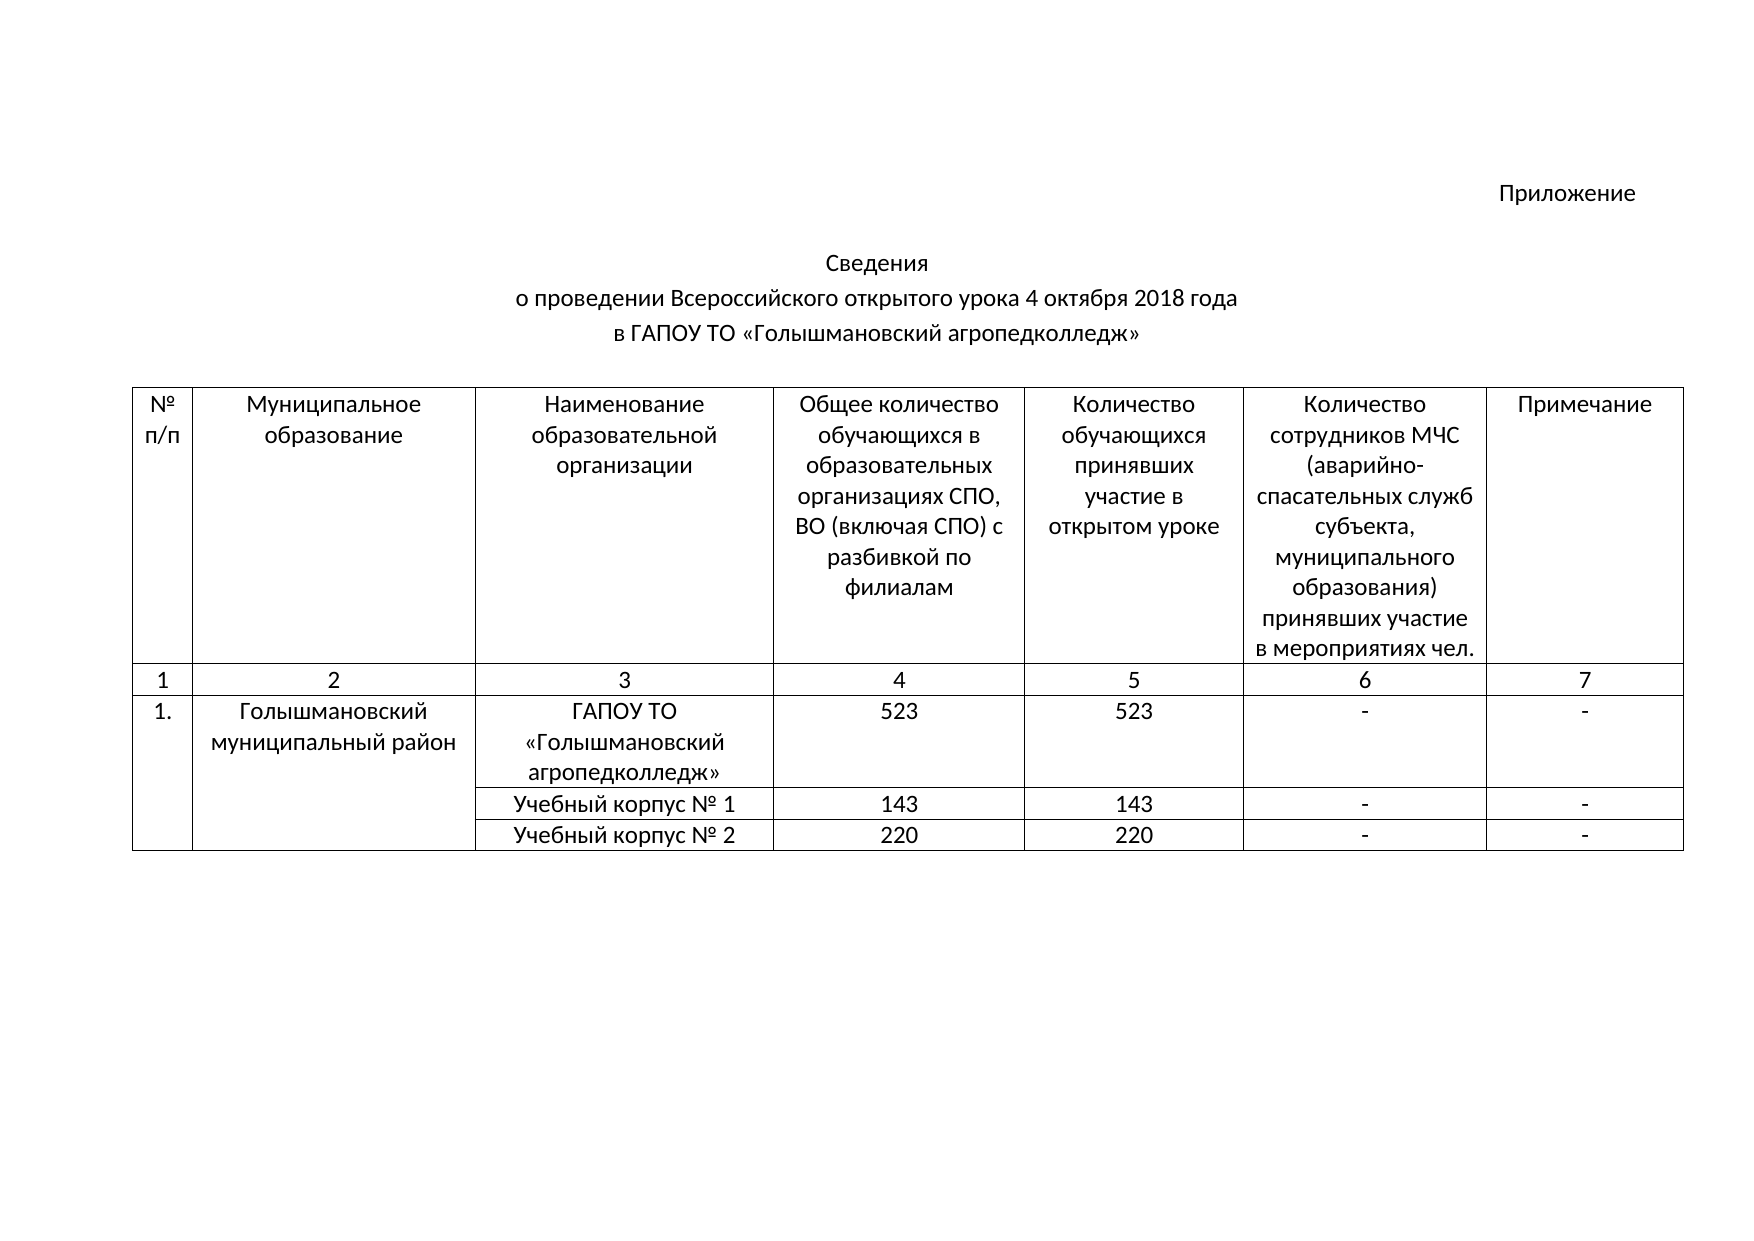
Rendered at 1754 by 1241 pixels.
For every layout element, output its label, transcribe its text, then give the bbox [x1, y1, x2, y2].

table_cell 5 [1025, 664, 1243, 694]
table_cell Учебный корпус № 2 [476, 820, 773, 850]
table_cell - [1244, 696, 1486, 787]
text о проведении Всероссийского открытого урока 4 октября 2018 года [118, 282, 1636, 313]
table_header Количество сотрудников МЧС (аварийно-спасательных служб субъекта, муниципального образования) принявших участие в мероприятиях чел. [1244, 388, 1486, 663]
table_header Количество обучающихся принявших участие в открытом уроке [1025, 388, 1243, 663]
table_header Наименование образовательной организации [476, 388, 773, 663]
table_cell 2 [193, 664, 475, 694]
table_cell - [1487, 696, 1683, 787]
table_header Муниципальное образование [193, 388, 475, 663]
text Сведения [118, 247, 1636, 278]
table_cell 1 [133, 664, 192, 694]
table_cell 220 [1025, 820, 1243, 850]
table_cell 4 [774, 664, 1024, 694]
table_cell Учебный корпус № 1 [476, 788, 773, 819]
table_cell Голышмановский муниципальный район [193, 696, 475, 850]
table_cell 523 [1025, 696, 1243, 787]
table_cell 143 [774, 788, 1024, 819]
table_cell 7 [1487, 664, 1683, 694]
table_cell - [1487, 788, 1683, 819]
table_cell - [1487, 820, 1683, 850]
table_cell - [1244, 788, 1486, 819]
table_cell 6 [1244, 664, 1486, 694]
table_cell 143 [1025, 788, 1243, 819]
table_cell ГАПОУ ТО «Голышмановский агропедколледж» [476, 696, 773, 787]
text Приложение [118, 177, 1636, 208]
table_cell 3 [476, 664, 773, 694]
table_cell 523 [774, 696, 1024, 787]
table_header № п/п [133, 388, 192, 663]
table_header Общее количество обучающихся в образовательных организациях СПО, ВО (включая СПО) с разбивкой по филиалам [774, 388, 1024, 663]
table_cell - [1244, 820, 1486, 850]
table_header Примечание [1487, 388, 1683, 663]
table_cell 220 [774, 820, 1024, 850]
text в ГАПОУ ТО «Голышмановский агропедколледж» [118, 317, 1636, 348]
table_cell 1. [133, 696, 192, 850]
